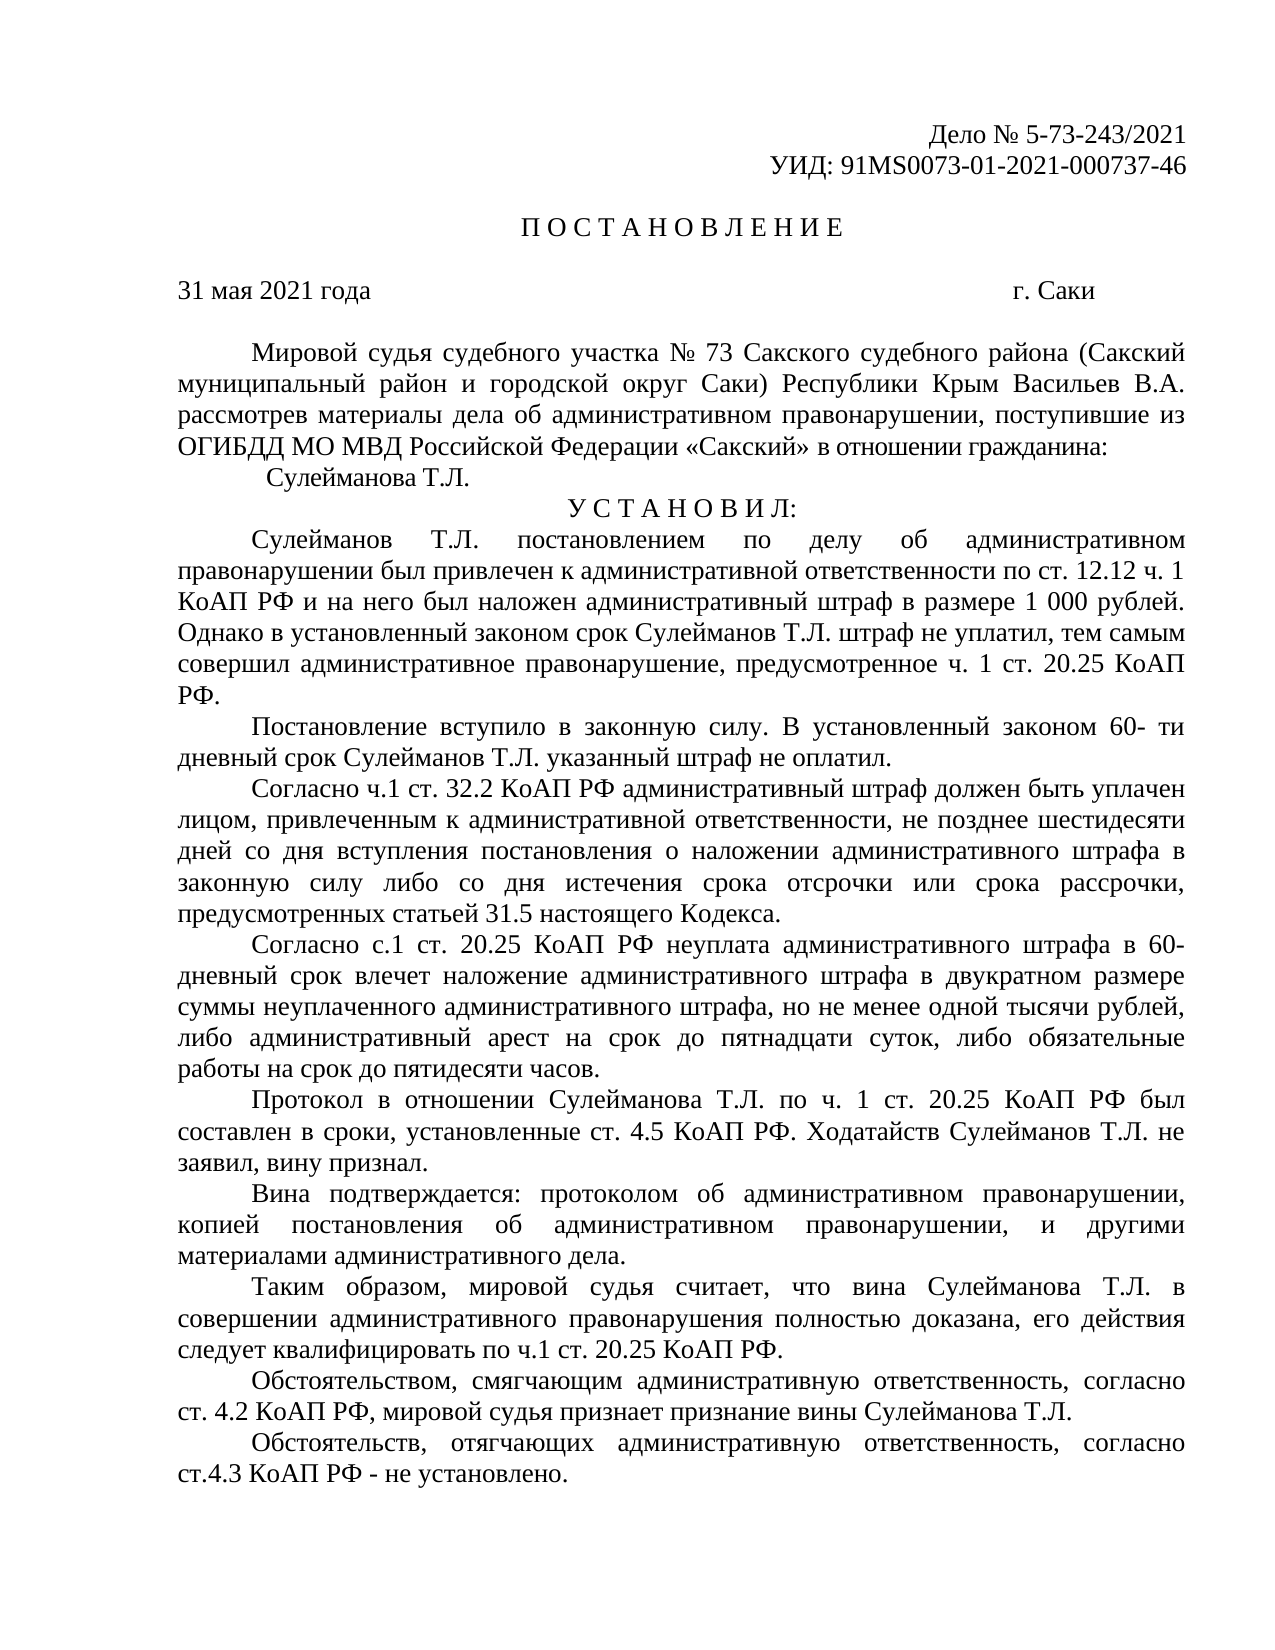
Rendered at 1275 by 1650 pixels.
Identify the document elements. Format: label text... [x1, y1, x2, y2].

text Протокол в отношении Сулейманова Т.Л. по ч. 1 ст. 20.25 КоАП РФ был составлен в сроки, установленные ст. 4.5 КоАП РФ. Ходатайств Сулейманов Т.Л. не заявил, вину признал. [177, 1084, 1186, 1177]
text Согласно с.1 ст. 20.25 КоАП РФ неуплата административного штрафа в 60-дневный срок влечет наложение административного штрафа в двукратном размере суммы неуплаченного административного штрафа, но не менее одной тысячи рублей, либо административный арест на срок до пятнадцати суток, либо обязательные работы на срок до пятидесяти часов. [177, 928, 1186, 1084]
text Постановление вступило в законную силу. В установленный законом 60- ти дневный срок Сулейманов Т.Л. указанный штраф не оплатил. [177, 710, 1186, 772]
text Обстоятельством, смягчающим административную ответственность, согласно ст. 4.2 КоАП РФ, мировой судья признает признание вины Сулейманова Т.Л. [177, 1364, 1186, 1426]
text Дело № 5-73-243/2021 [177, 118, 1186, 149]
text Вина подтверждается: протоколом об административном правонарушении, копией постановления об административном правонарушении, и другими материалами административного дела. [177, 1177, 1186, 1271]
text Мировой судья судебного участка № 73 Сакского судебного района (Сакский муниципальный район и городской округ Саки) Республики Крым Васильев В.А. рассмотрев материалы дела об административном правонарушении, поступившие из ОГИБДД МО МВД Российской Федерации «Сакский» в отношении гражданина: [177, 336, 1186, 461]
text Обстоятельств, отягчающих административную ответственность, согласно ст.4.3 КоАП РФ - не установлено. [177, 1426, 1186, 1488]
text Сулейманова Т.Л. [266, 461, 1186, 492]
text П О С Т А Н О В Л Е Н И Е [177, 212, 1186, 243]
text Согласно ч.1 ст. 32.2 КоАП РФ административный штраф должен быть уплачен лицом, привлеченным к административной ответственности, не позднее шестидесяти дней со дня вступления постановления о наложении административного штрафа в законную силу либо со дня истечения срока отсрочки или срока рассрочки, предусмотренных статьей 31.5 настоящего Кодекса. [177, 772, 1186, 928]
text У С Т А Н О В И Л: [177, 492, 1186, 523]
text Сулейманов Т.Л. постановлением по делу об административном правонарушении был привлечен к административной ответственности по ст. 12.12 ч. 1 КоАП РФ и на него был наложен административный штраф в размере 1 000 рублей. Однако в установленный законом срок Сулейманов Т.Л. штраф не уплатил, тем самым совершил административное правонарушение, предусмотренное ч. 1 ст. 20.25 КоАП РФ. [177, 523, 1186, 710]
text 31 мая 2021 года г. Саки [177, 274, 1186, 305]
text Таким образом, мировой судья считает, что вина Сулейманова Т.Л. в совершении административного правонарушения полностью доказана, его действия следует квалифицировать по ч.1 ст. 20.25 КоАП РФ. [177, 1271, 1186, 1364]
text УИД: 91MS0073-01-2021-000737-46 [177, 149, 1186, 180]
